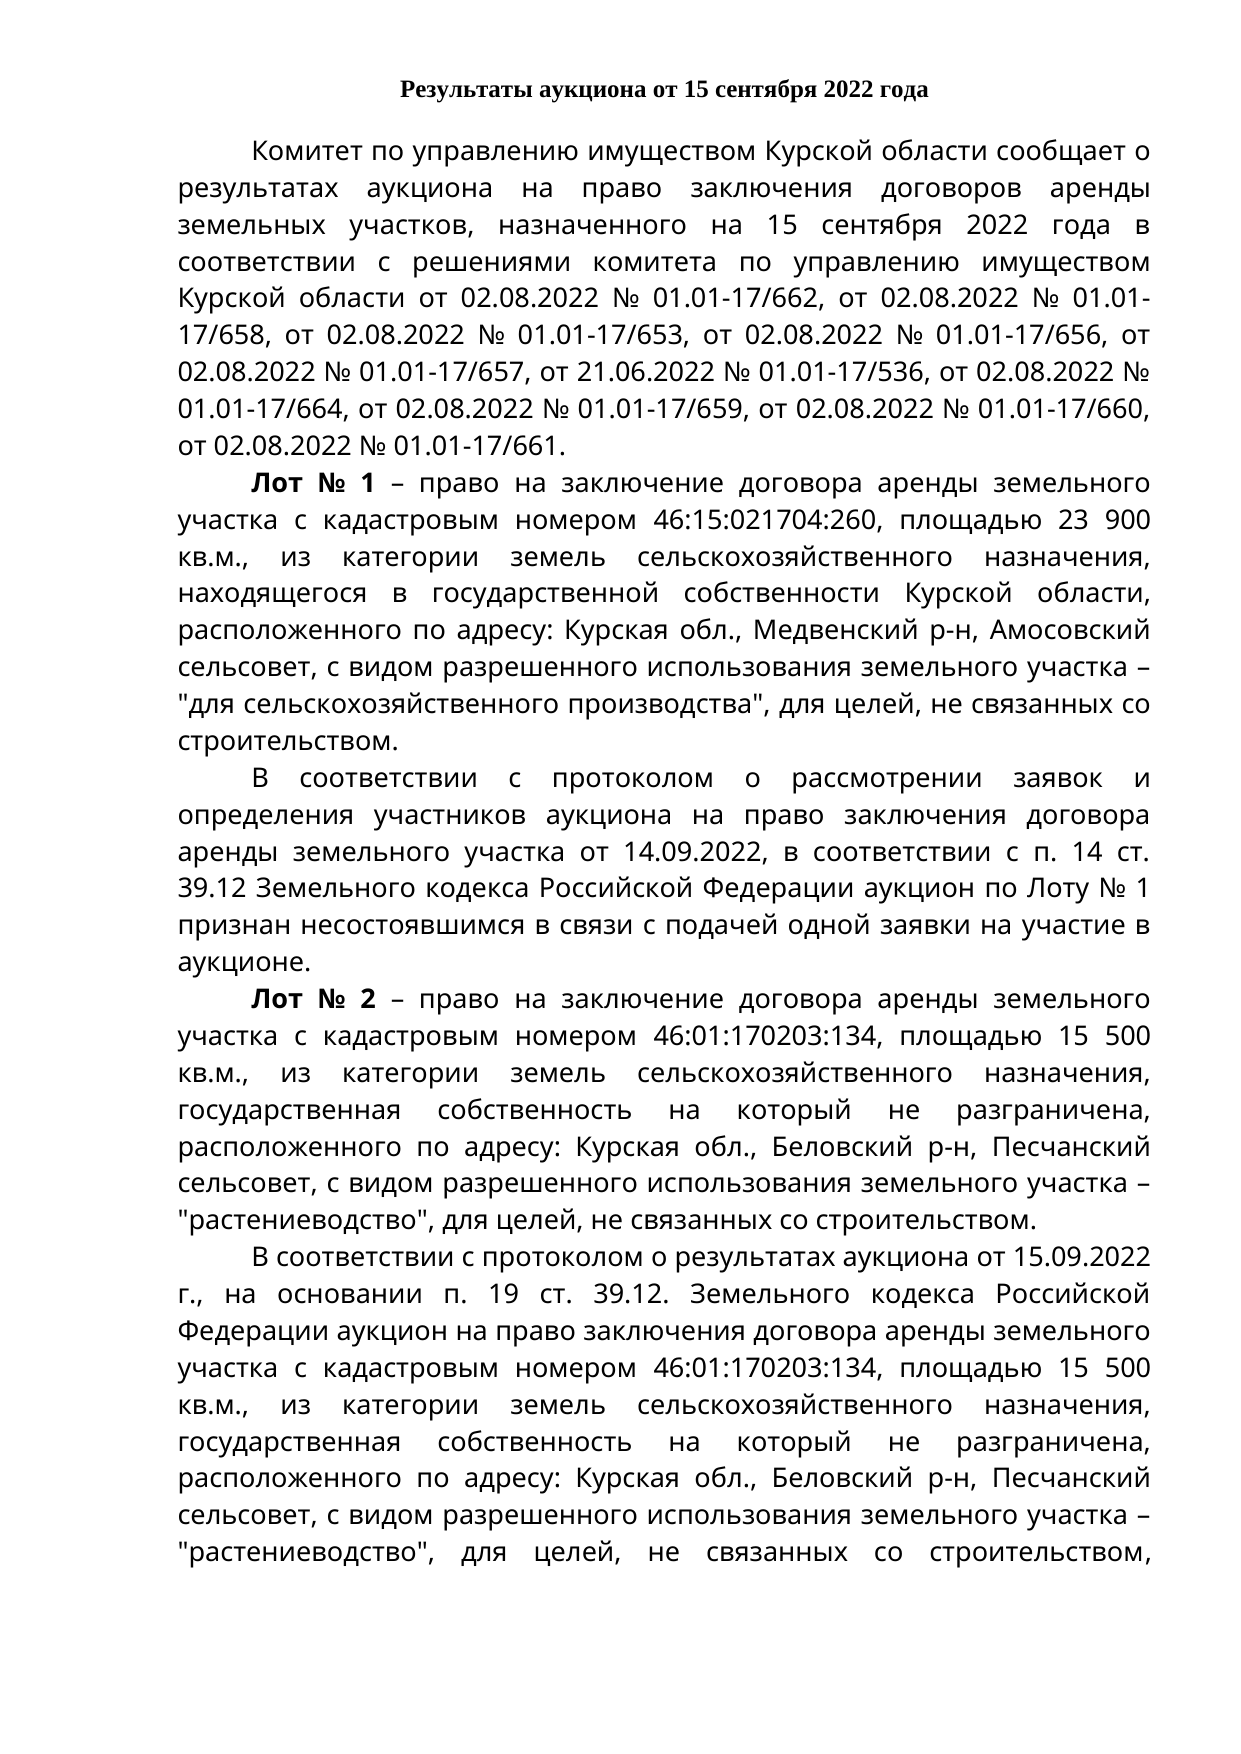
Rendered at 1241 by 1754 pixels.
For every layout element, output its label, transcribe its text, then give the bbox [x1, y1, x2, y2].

text Лот № 2 – право на заключение договора аренды земельного участка с кадастровым номером 46:01:170203:134, площадью 15 500 кв.м., из категории земель сельскохозяйственного назначения, государственная собственность на который не разграничена, расположенного по адресу: Курская обл., Беловский р-н, Песчанский сельсовет, с видом разрешенного использования земельного участка – "растениеводство", для целей, не связанных со строительством. [177, 979, 1152, 1238]
text Лот № 1 – право на заключение договора аренды земельного участка с кадастровым номером 46:15:021704:260, площадью 23 900 кв.м., из категории земель сельскохозяйственного назначения, находящегося в государственной собственности Курской области, расположенного по адресу: Курская обл., Медвенский р-н, Амосовский сельсовет, с видом разрешенного использования земельного участка – "для сельскохозяйственного производства", для целей, не связанных со строительством. [177, 463, 1152, 758]
text В соответствии с протоколом о рассмотрении заявок и определения участников аукциона на право заключения договора аренды земельного участка от 14.09.2022, в соответствии с п. 14 ст. 39.12 Земельного кодекса Российской Федерации аукцион по Лоту № 1 признан несостоявшимся в связи с подачей одной заявки на участие в аукционе. [177, 758, 1152, 979]
text Результаты аукциона от 15 сентября 2022 года [177, 74, 1152, 103]
text Комитет по управлению имуществом Курской области сообщает о результатах аукциона на право заключения договоров аренды земельных участков, назначенного на 15 сентября 2022 года в соответствии с решениями комитета по управлению имуществом Курской области от 02.08.2022 № 01.01-17/662, от 02.08.2022 № 01.01-17/658, от 02.08.2022 № 01.01-17/653, от 02.08.2022 № 01.01-17/656, от 02.08.2022 № 01.01-17/657, от 21.06.2022 № 01.01-17/536, от 02.08.2022 № 01.01-17/664, от 02.08.2022 № 01.01-17/659, от 02.08.2022 № 01.01-17/660, от 02.08.2022 № 01.01-17/661. [177, 131, 1152, 463]
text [177, 1238, 1152, 1569]
